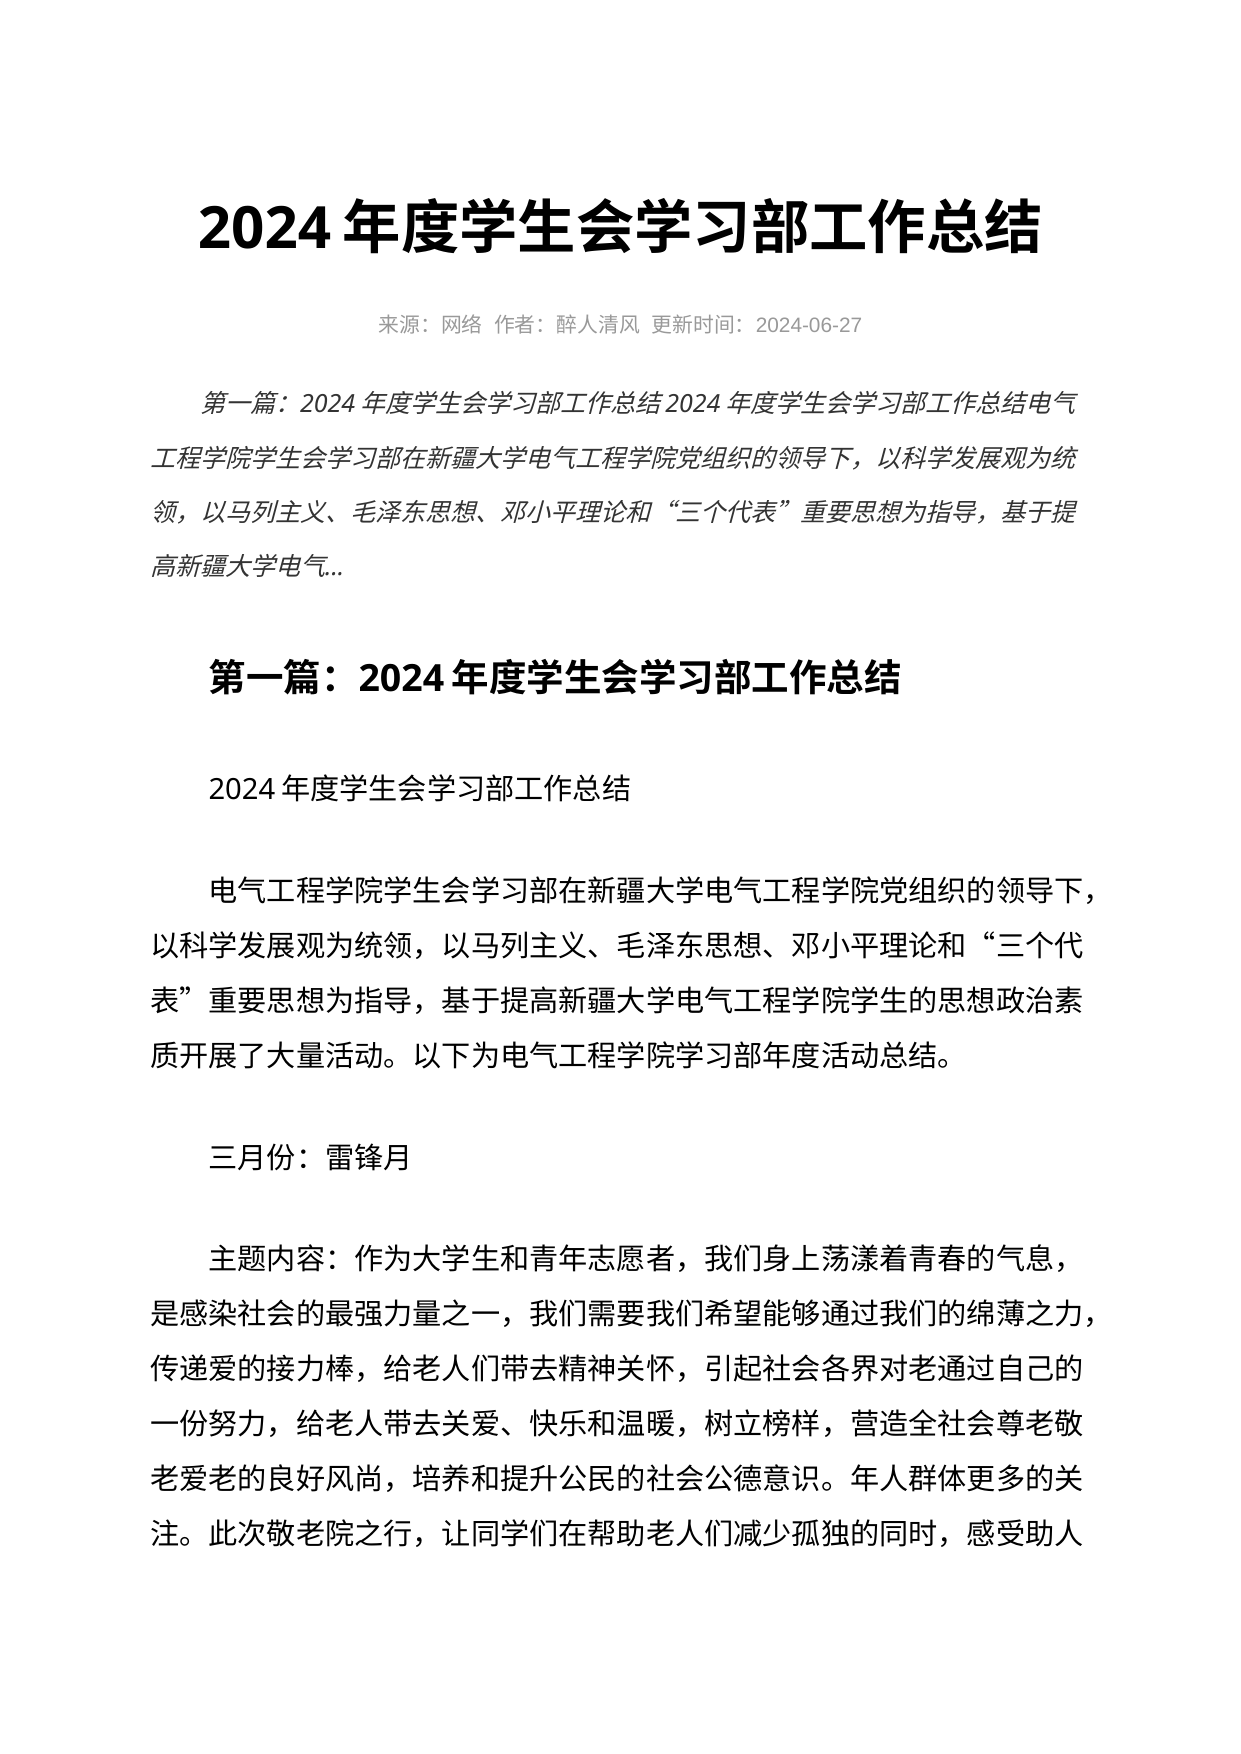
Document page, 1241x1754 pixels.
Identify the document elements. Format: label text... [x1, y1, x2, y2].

text 第一篇：2024年度学生会学习部工作总结2024年度学生会学习部工作总结电气工程学院学生会学习部在新疆大学电气工程学院党组织的领导下，以科学发展观为统领，以马列主义、毛泽东思想、邓小平理论和“三个代表”重要思想为指导，基于提高新疆大学电气... [150, 384, 1090, 583]
text 电气工程学院学生会学习部在新疆大学电气工程学院党组织的领导下，以科学发展观为统领，以马列主义、毛泽东思想、邓小平理论和“三个代表”重要思想为指导，基于提高新疆大学电气工程学院学生的思想政治素质开展了大量活动。以下为电气工程学院学习部年度活动总结。 [150, 868, 1090, 1075]
text 来源：网络 作者：醉人清风 更新时间：2024-06-27 [150, 313, 1090, 337]
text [150, 1236, 1090, 1553]
text 第一篇：2024年度学生会学习部工作总结 [150, 648, 1090, 703]
text 三月份：雷锋月 [150, 1134, 1090, 1176]
text 2024年度学生会学习部工作总结 [150, 766, 1090, 808]
subtitle 2024年度学生会学习部工作总结 [150, 181, 1090, 266]
